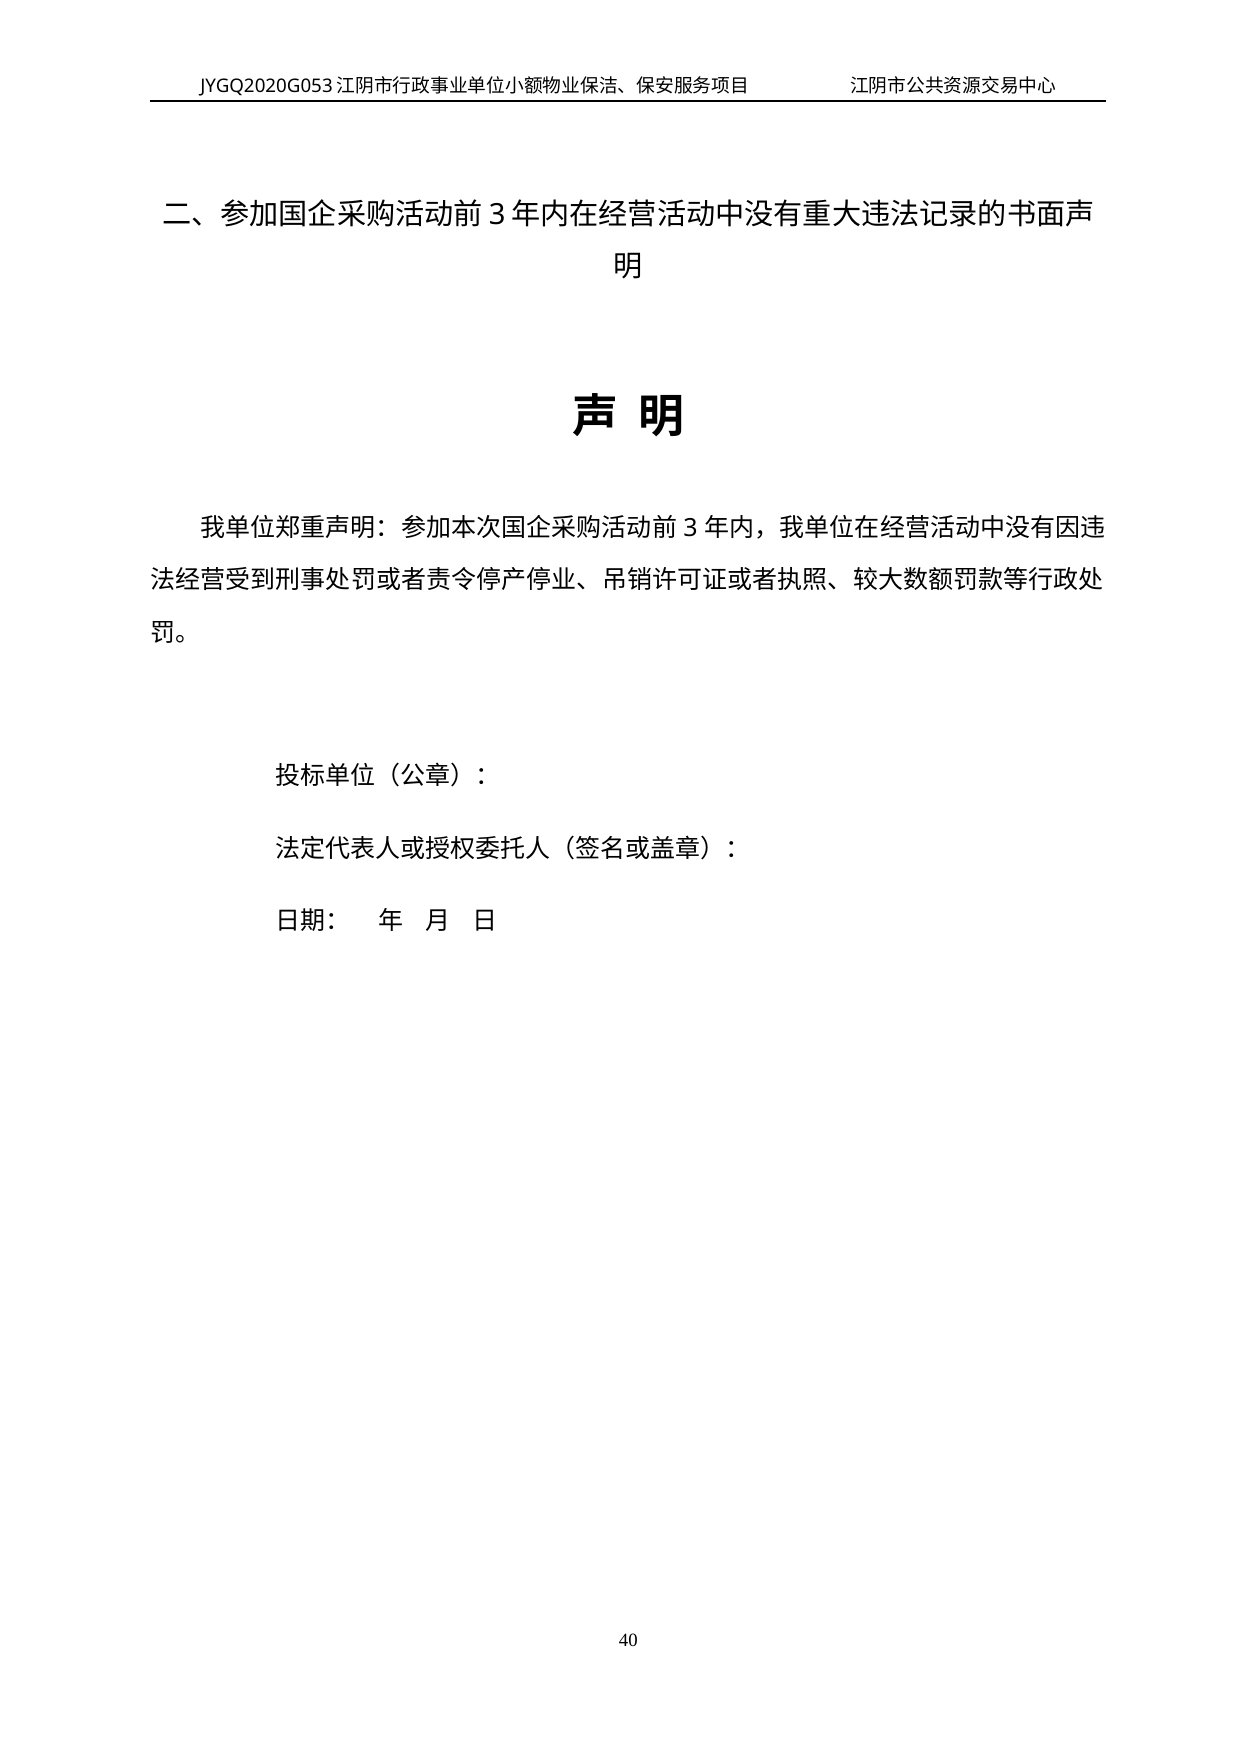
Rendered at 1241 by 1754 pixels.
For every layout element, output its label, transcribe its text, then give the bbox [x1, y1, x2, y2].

text 投标单位（公章）： [150, 756, 1106, 792]
text 法定代表人或授权委托人（签名或盖章）： [150, 828, 1106, 864]
subtitle 二、参加国企采购活动前3年内在经营活动中没有重大违法记录的书面声明 [150, 183, 1106, 287]
text 日期： 年 月 日 [150, 901, 1106, 937]
text 声 明 [150, 391, 1106, 443]
text 我单位郑重声明：参加本次国企采购活动前 3 年内，我单位在经营活动中没有因违法经营受到刑事处罚或者责令停产停业、吊销许可证或者执照、较大数额罚款等行政处罚。 [150, 495, 1106, 651]
